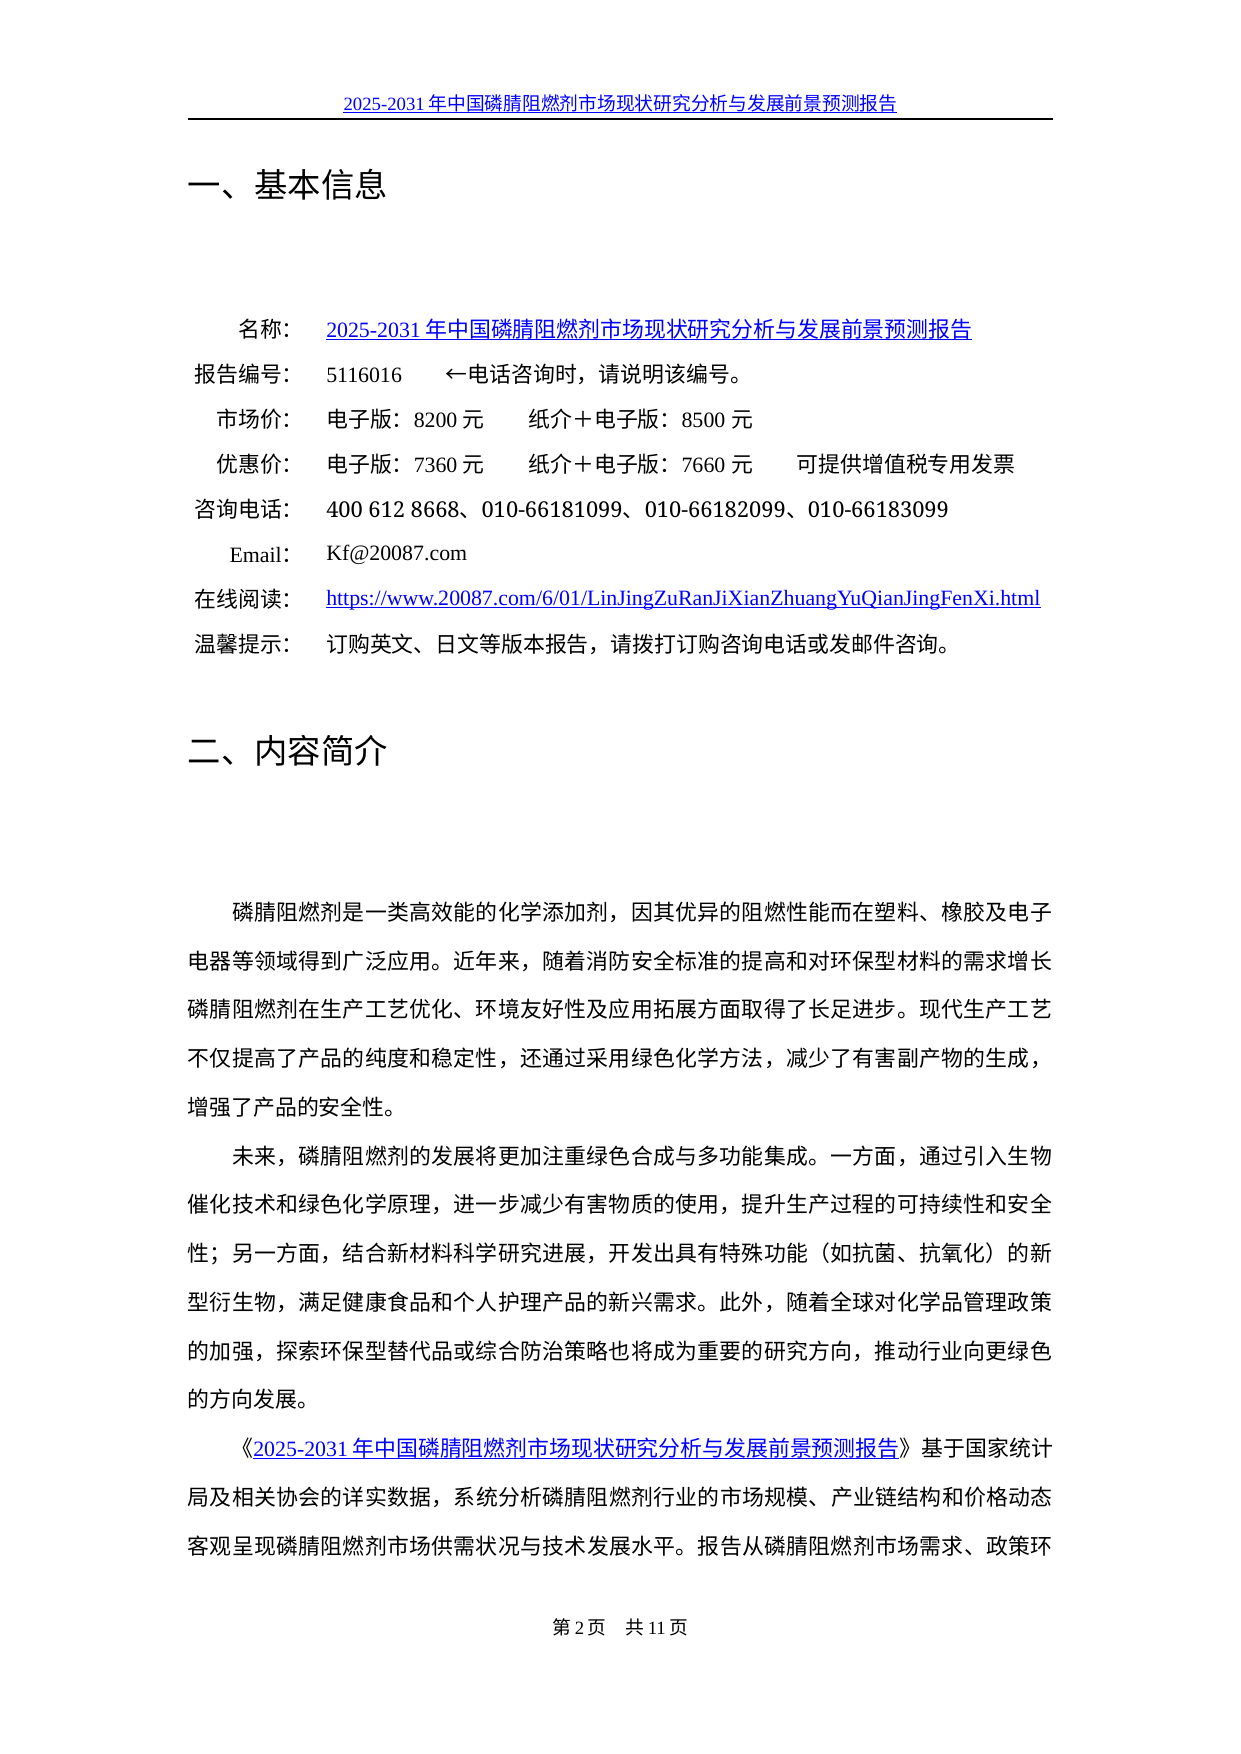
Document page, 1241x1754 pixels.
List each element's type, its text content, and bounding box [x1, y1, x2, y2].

title 二、内容简介 [187, 717, 1053, 782]
table_cell 400 612 8668、010-66181099、010-66182099、010-66183099 [315, 492, 1073, 537]
title 一、基本信息 [187, 150, 1053, 215]
table_cell 优惠价： [167, 447, 315, 492]
table_cell Email： [167, 537, 315, 582]
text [187, 894, 1053, 1561]
table_cell 5116016 ←电话咨询时，请说明该编号。 [315, 357, 1073, 402]
table_cell 在线阅读： [167, 582, 315, 627]
table_cell 咨询电话： [167, 492, 315, 537]
table_header 2025-2031年中国磷腈阻燃剂市场现状研究分析与发展前景预测报告 [315, 312, 1073, 357]
table_cell [315, 582, 1073, 627]
table_cell 订购英文、日文等版本报告，请拨打订购咨询电话或发邮件咨询。 [315, 627, 1073, 672]
table_cell 报告编号： [167, 357, 315, 402]
table_cell 电子版：7360 元 纸介＋电子版：7660 元 可提供增值税专用发票 [315, 447, 1073, 492]
table_cell 温馨提示： [167, 627, 315, 672]
table_cell Kf@20087.com [315, 537, 1073, 582]
table_cell 市场价： [167, 402, 315, 447]
table_header 名称： [167, 312, 315, 357]
table_cell 电子版：8200 元 纸介＋电子版：8500 元 [315, 402, 1073, 447]
